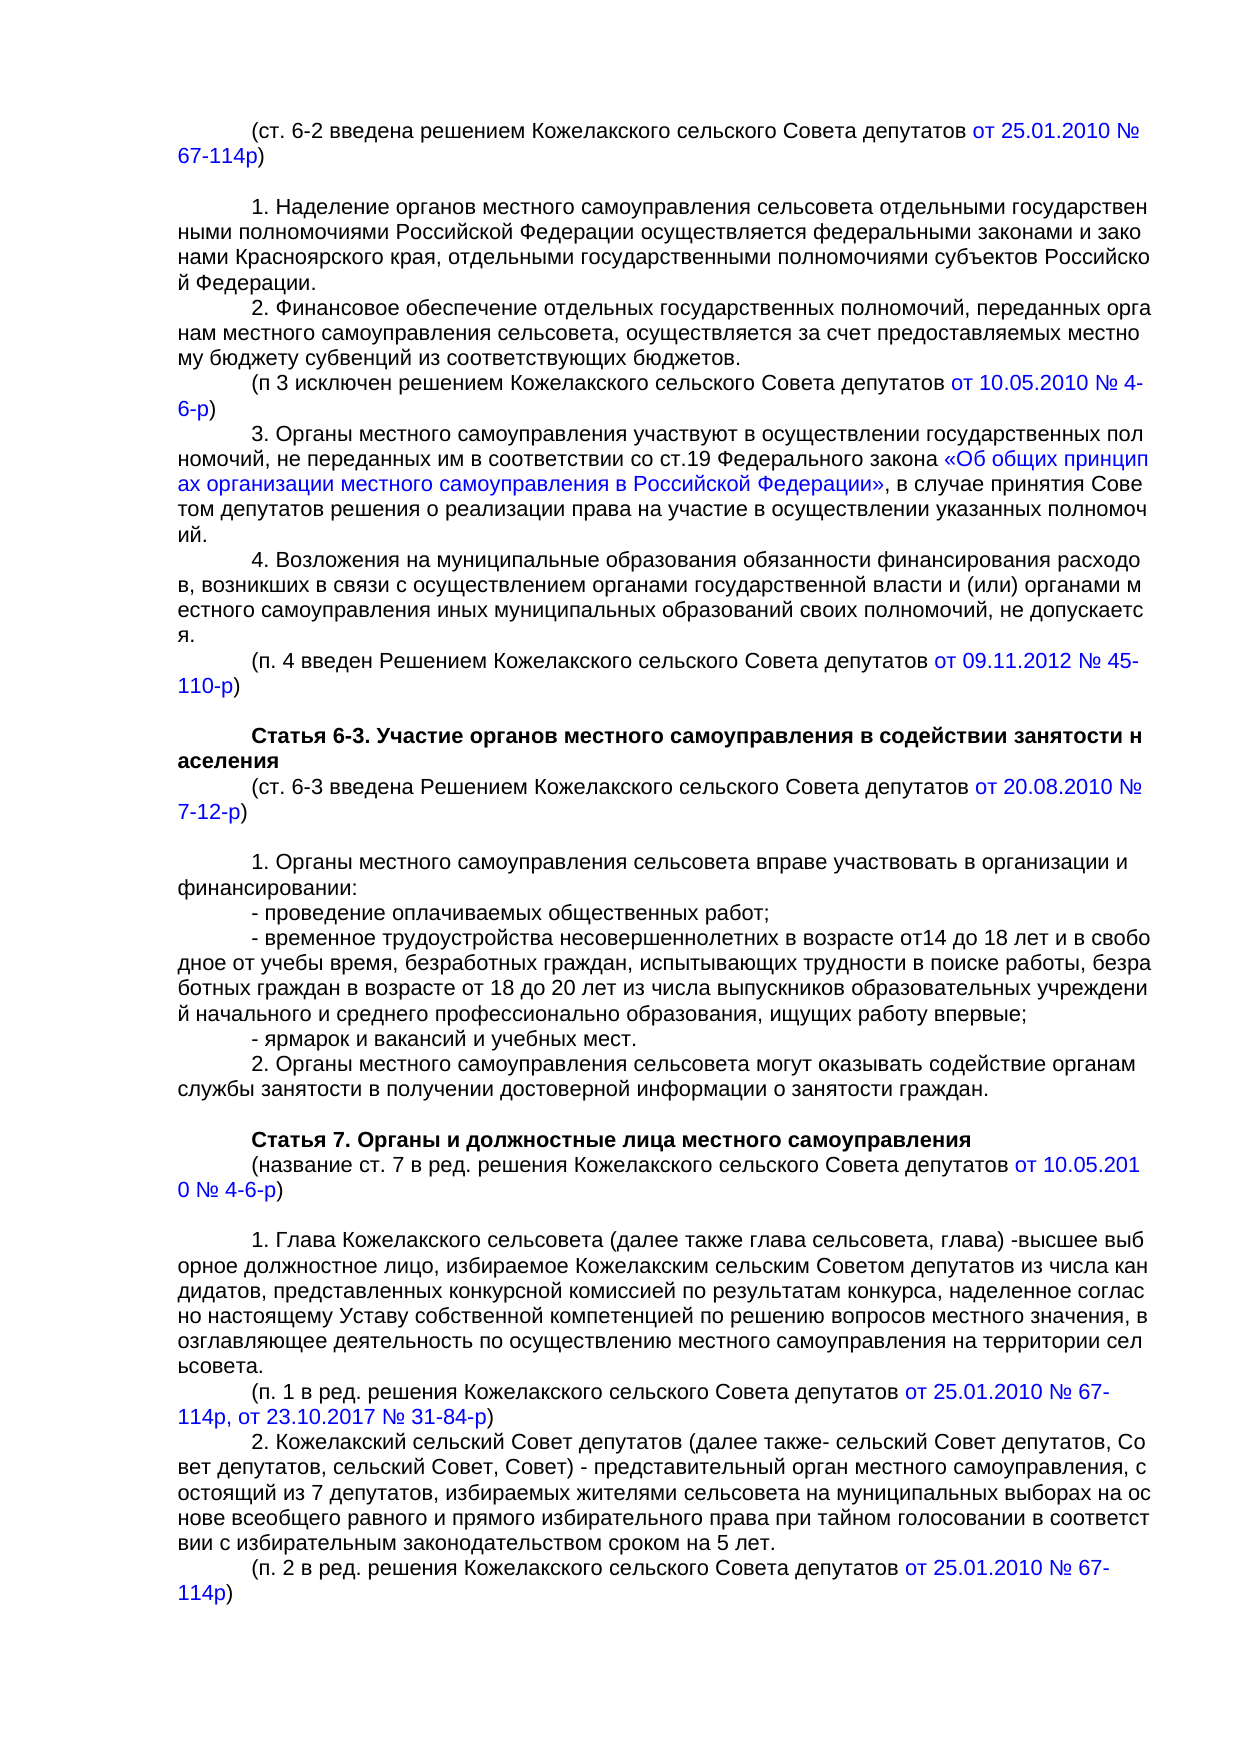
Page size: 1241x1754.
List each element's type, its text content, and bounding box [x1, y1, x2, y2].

text (п 3 исключен решением Кожелакского сельского Совета депутатов от 10.05.2010 № 4-6-р) [177, 370, 1152, 421]
text (п. 1 в ред. решения Кожелакского сельского Совета депутатов от 25.01.2010 № 67-114р, от 23.10.2017 № 31-84-р) [177, 1378, 1152, 1429]
text 1. Органы местного самоуправления сельсовета вправе участвовать в организации и финансировании: [177, 849, 1152, 899]
text 3. Органы местного самоуправления участвуют в осуществлении государственных полномочий, не переданных им в соответствии со ст.19 Федерального закона «Об общих принципах организации местного самоуправления в Российской Федерации», в случае принятия Советом депутатов решения о реализации права на участие в осуществлении указанных полномочий. [177, 421, 1152, 547]
text 1. Наделение органов местного самоуправления сельсовета отдельными государственными полномочиями Российской Федерации осуществляется федеральными законами и законами Красноярского края, отдельными государственными полномочиями субъектов Российской Федерации. [177, 194, 1152, 294]
text (ст. 6-3 введена Решением Кожелакского сельского Совета депутатов от 20.08.2010 № 7-12-р) [177, 773, 1152, 824]
text (ст. 6-2 введена решением Кожелакского сельского Совета депутатов от 25.01.2010 № 67-114р) [177, 118, 1152, 168]
text (название ст. 7 в ред. решения Кожелакского сельского Совета депутатов от 10.05.2010 № 4-6-р) [177, 1152, 1152, 1202]
text 2. Кожелакский сельский Совет депутатов (далее также- сельский Совет депутатов, Совет депутатов, сельский Совет, Совет) - представительный орган местного самоуправления, состоящий из 7 депутатов, избираемых жителями сельсовета на муниципальных выборах на основе всеобщего равного и прямого избирательного права при тайном голосовании в соответствии с избирательным законодательством сроком на 5 лет. [177, 1429, 1152, 1555]
text 4. Возложения на муниципальные образования обязанности финансирования расходов, возникших в связи с осуществлением органами государственной власти и (или) органами местного самоуправления иных муниципальных образований своих полномочий, не допускается. [177, 547, 1152, 647]
text - временное трудоустройства несовершеннолетних в возрасте от14 до 18 лет и в свободное от учебы время, безработных граждан, испытывающих трудности в поиске работы, безработных граждан в возрасте от 18 до 20 лет из числа выпускников образовательных учреждений начального и среднего профессионально образования, ищущих работу впервые; [177, 925, 1152, 1026]
text (п. 4 введен Решением Кожелакского сельского Совета депутатов от 09.11.2012 № 45-110-р) [177, 647, 1152, 698]
text Статья 6-3. Участие органов местного самоуправления в содействии занятости населения [177, 723, 1152, 773]
text (п. 2 в ред. решения Кожелакского сельского Совета депутатов от 25.01.2010 № 67-114р) [177, 1555, 1152, 1605]
text - проведение оплачиваемых общественных работ; [177, 899, 1152, 925]
text 2. Финансовое обеспечение отдельных государственных полномочий, переданных органам местного самоуправления сельсовета, осуществляется за счет предоставляемых местному бюджету субвенций из соответствующих бюджетов. [177, 294, 1152, 370]
text 1. Глава Кожелакского сельсовета (далее также глава сельсовета, глава) -высшее выборное должностное лицо, избираемое Кожелакским сельским Советом депутатов из числа кандидатов, представленных конкурсной комиссией по результатам конкурса, наделенное согласно настоящему Уставу собственной компетенцией по решению вопросов местного значения, возглавляющее деятельность по осуществлению местного самоуправления на территории сельсовета. [177, 1227, 1152, 1378]
text 2. Органы местного самоуправления сельсовета могут оказывать содействие органам службы занятости в получении достоверной информации о занятости граждан. [177, 1051, 1152, 1101]
text Статья 7. Органы и должностные лица местного самоуправления [177, 1126, 1152, 1152]
text - ярмарок и вакансий и учебных мест. [177, 1026, 1152, 1051]
